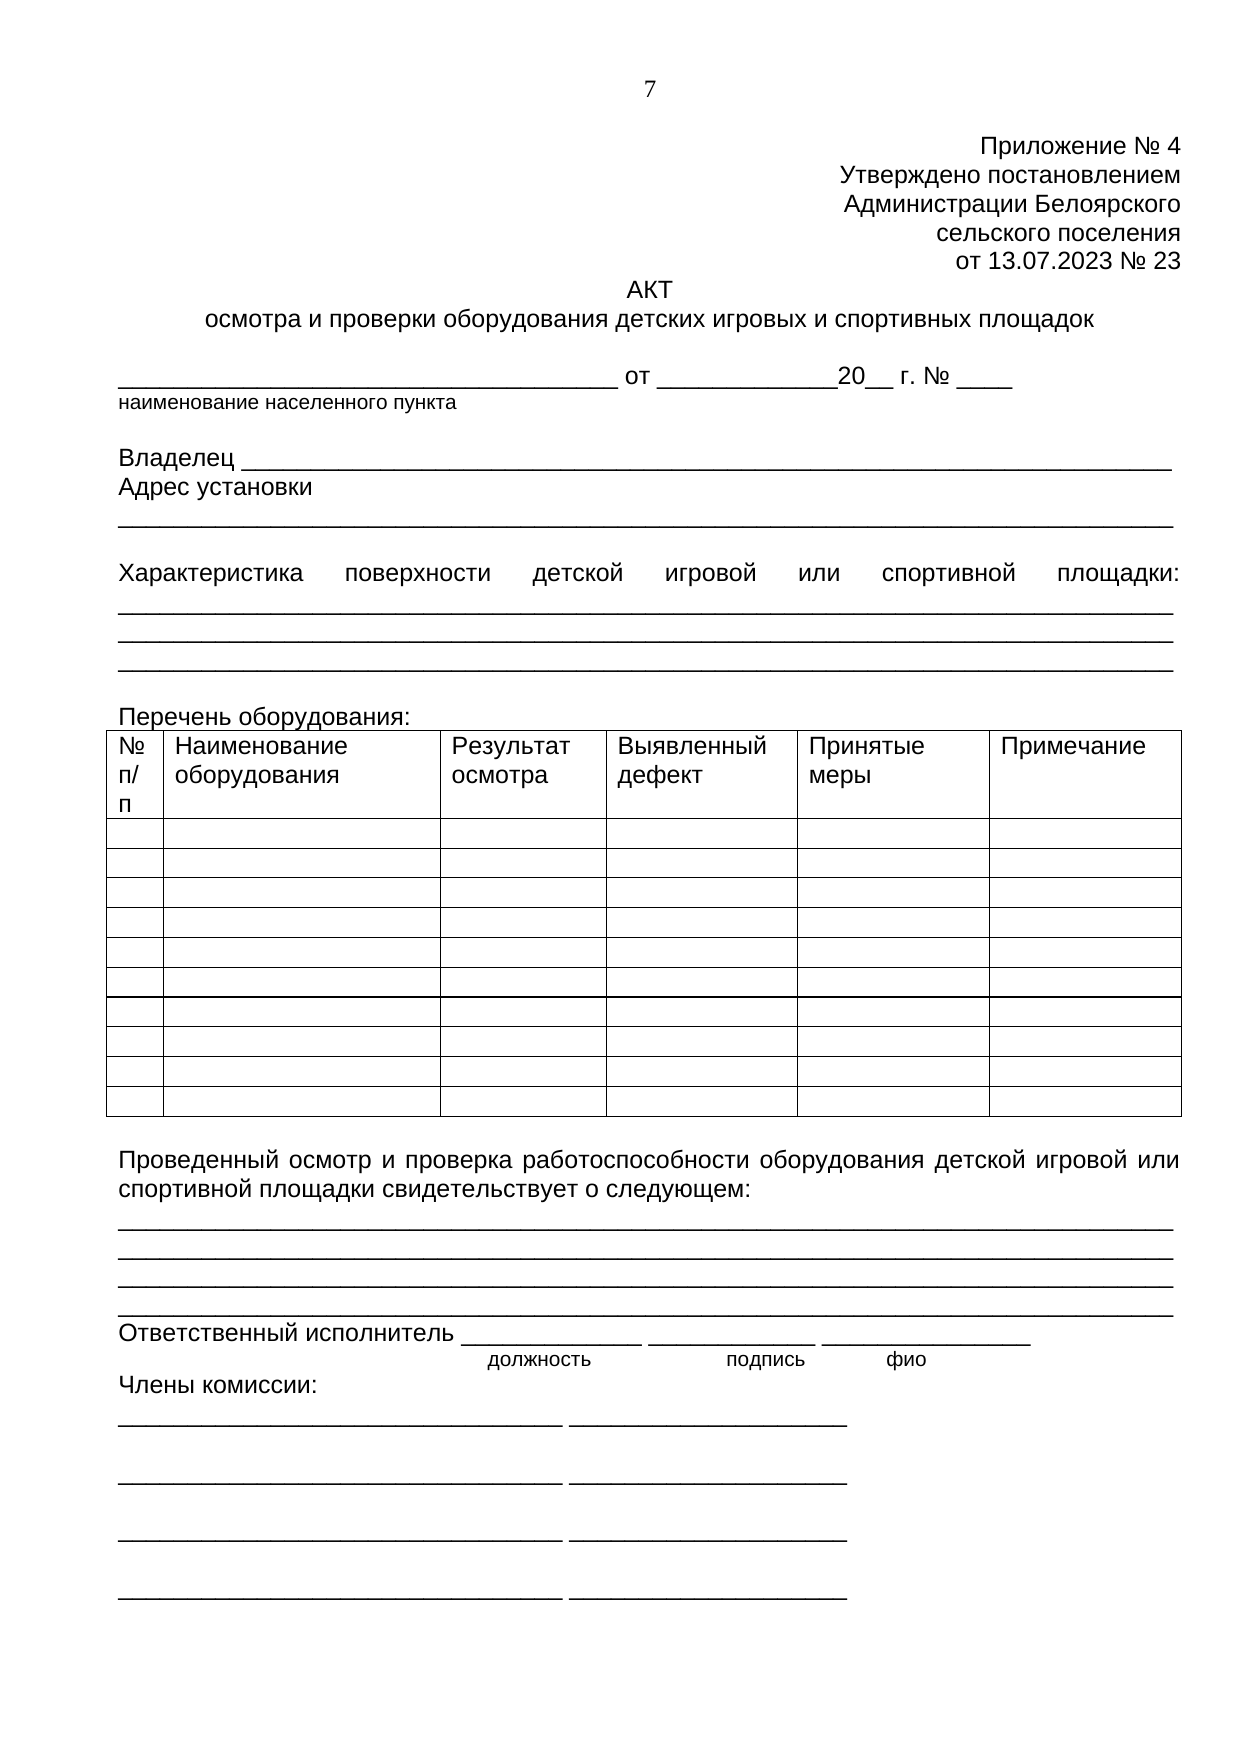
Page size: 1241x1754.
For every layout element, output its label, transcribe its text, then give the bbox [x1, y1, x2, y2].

table_cell [107, 938, 163, 967]
table_cell [441, 819, 606, 847]
table_header Наименование оборудования [164, 731, 440, 818]
text ________________________________ ____________________ [118, 1399, 1181, 1428]
table_cell [607, 1087, 797, 1116]
table_cell [990, 1087, 1181, 1116]
table_cell [107, 1057, 163, 1086]
table_cell [798, 968, 989, 996]
table_cell [607, 849, 797, 877]
table_cell [607, 878, 797, 907]
text Ответственный исполнитель _____________ ____________ _______________ [118, 1318, 1181, 1347]
table_cell [607, 908, 797, 937]
table_cell [441, 968, 606, 996]
table_cell [164, 968, 440, 996]
text Владелец ___________________________________________________________________ [118, 443, 1181, 472]
text Перечень оборудования: [118, 702, 1181, 730]
table_cell [990, 819, 1181, 847]
text сельского поселения [118, 218, 1181, 246]
text Утверждено постановлением [118, 160, 1181, 189]
table_header Примечание [990, 731, 1181, 818]
text осмотра и проверки оборудования детских игровых и спортивных площадок [118, 304, 1181, 333]
table_cell [607, 998, 797, 1026]
table_cell [107, 1087, 163, 1116]
table_cell [441, 849, 606, 877]
table_cell [990, 1057, 1181, 1086]
table_header № п/п [107, 731, 163, 818]
table_cell [164, 878, 440, 907]
table_cell [990, 998, 1181, 1026]
table_header Результат осмотра [441, 731, 606, 818]
table_cell [607, 1027, 797, 1056]
table_cell [798, 819, 989, 847]
table_cell [107, 908, 163, 937]
table_cell [164, 1027, 440, 1056]
text ________________________________ ____________________ [118, 1457, 1181, 1486]
table_cell [607, 819, 797, 847]
table_cell [798, 1057, 989, 1086]
text Приложение № 4 [118, 131, 1181, 160]
table_cell [164, 1087, 440, 1116]
text Адрес установки ____________________________________________________________________________ [118, 472, 1181, 529]
table_cell [990, 878, 1181, 907]
table_cell [607, 938, 797, 967]
table_cell [164, 908, 440, 937]
table_cell [107, 998, 163, 1026]
table_cell [164, 998, 440, 1026]
table_cell [798, 938, 989, 967]
table_cell [441, 1057, 606, 1086]
table_cell [990, 1027, 1181, 1056]
table_cell [441, 1087, 606, 1116]
text наименование населенного пункта [118, 390, 1181, 414]
table_cell [990, 849, 1181, 877]
text ________________________________ ____________________ [118, 1572, 1181, 1601]
table_cell [107, 849, 163, 877]
table_cell [441, 878, 606, 907]
text от 13.07.2023 № 23 [118, 246, 1181, 275]
text должность подпись фио [118, 1347, 1181, 1371]
text Характеристика поверхности детской игровой или спортивной площадки: ____________________________________________________________________________________________________________________________________________________________________________________________________________________________________ [118, 558, 1181, 673]
text ____________________________________ от _____________20__ г. № ____ [118, 361, 1181, 390]
table_cell [798, 908, 989, 937]
table_cell [107, 819, 163, 847]
table_cell [798, 1087, 989, 1116]
table_cell [990, 938, 1181, 967]
table_cell [607, 968, 797, 996]
text Администрации Белоярского [118, 189, 1181, 218]
table_cell [107, 878, 163, 907]
table_cell [164, 819, 440, 847]
table_cell [441, 908, 606, 937]
table_cell [798, 998, 989, 1026]
text АКТ [118, 275, 1181, 304]
table_cell [607, 1057, 797, 1086]
table_header Выявленный дефект [607, 731, 797, 818]
table_cell [798, 878, 989, 907]
table_cell [990, 968, 1181, 996]
table_header Принятые меры [798, 731, 989, 818]
table_cell [164, 1057, 440, 1086]
table_cell [164, 849, 440, 877]
text ________________________________________________________________________________________________________________________________________________________________________________________________________________________________________________________________________________________________________________ [118, 1203, 1181, 1318]
table_cell [107, 968, 163, 996]
table_cell [441, 1027, 606, 1056]
table_cell [441, 998, 606, 1026]
table_cell [990, 908, 1181, 937]
text ________________________________ ____________________ [118, 1514, 1181, 1543]
text Члены комиссии: [118, 1371, 1181, 1399]
table_cell [164, 938, 440, 967]
table_cell [798, 849, 989, 877]
table_cell [798, 1027, 989, 1056]
table_cell [441, 938, 606, 967]
table_cell [107, 1027, 163, 1056]
text Проведенный осмотр и проверка работоспособности оборудования детской игровой или спортивной площадки свидетельствует о следующем: [118, 1145, 1181, 1203]
